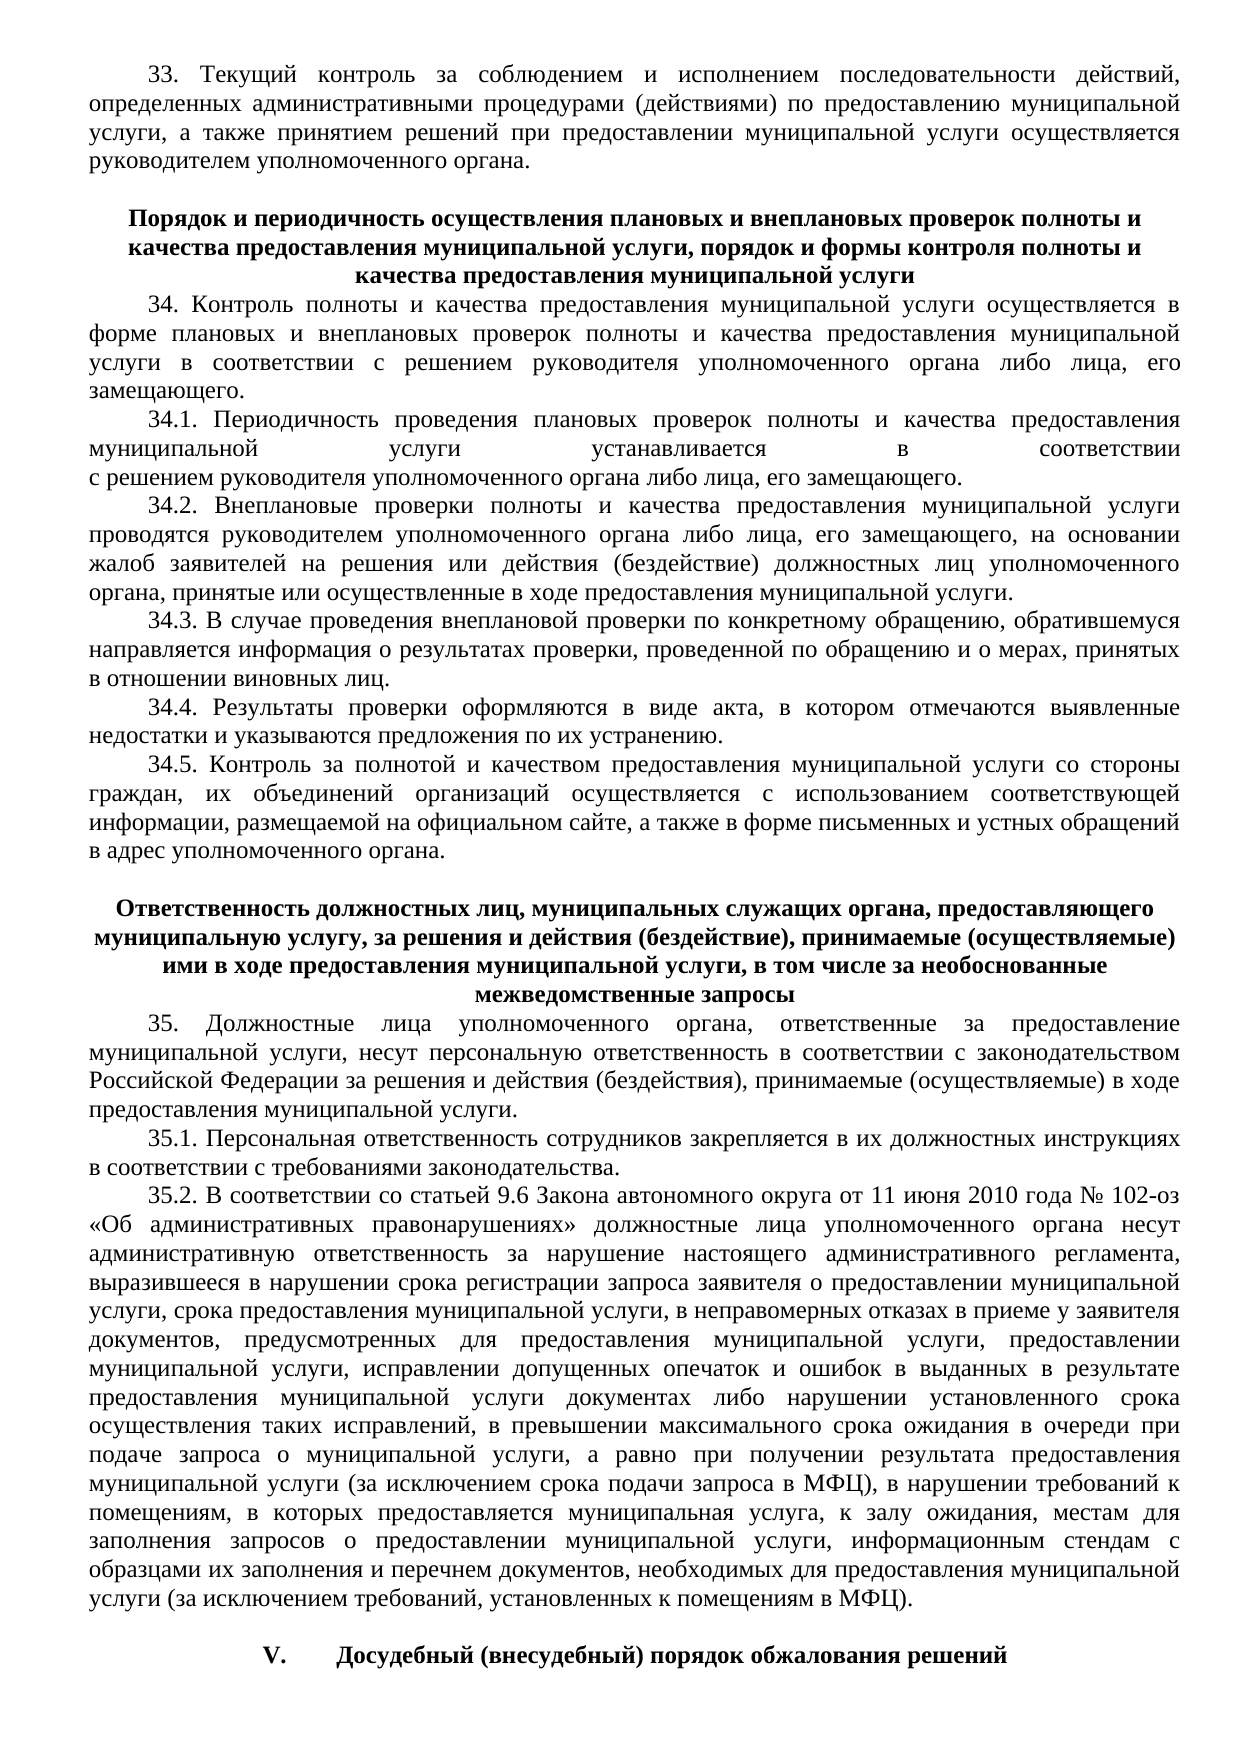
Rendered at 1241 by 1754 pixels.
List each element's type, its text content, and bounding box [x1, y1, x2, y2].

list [89, 1640, 1181, 1669]
text 34. Контроль полноты и качества предоставления муниципальной услуги осуществляется в форме плановых и внеплановых проверок полноты и качества предоставления муниципальной услуги в соответствии с решением руководителя уполномоченного органа либо лица, его замещающего. [89, 289, 1181, 404]
text 34.3. В случае проведения внеплановой проверки по конкретному обращению, обратившемуся направляется информация о результатах проверки, проведенной по обращению и о мерах, принятых в отношении виновных лиц. [89, 605, 1181, 692]
text 35.1. Персональная ответственность сотрудников закрепляется в их должностных инструкциях в соответствии с требованиями законодательства. [89, 1123, 1181, 1180]
text 34.1. Периодичность проведения плановых проверок полноты и качества предоставления муниципальной услуги устанавливается в соответствии с решением руководителя уполномоченного органа либо лица, его замещающего. [89, 404, 1181, 490]
text 33. Текущий контроль за соблюдением и исполнением последовательности действий, определенных административными процедурами (действиями) по предоставлению муниципальной услуги, а также принятием решений при предоставлении муниципальной услуги осуществляется руководителем уполномоченного органа. [89, 59, 1181, 174]
text Порядок и периодичность осуществления плановых и внеплановых проверок полноты и качества предоставления муниципальной услуги, порядок и формы контроля полноты и качества предоставления муниципальной услуги [89, 203, 1181, 289]
text 35.2. В соответствии со статьей 9.6 Закона автономного округа от 11 июня 2010 года № 102-оз «Об административных правонарушениях» должностные лица уполномоченного органа несут административную ответственность за нарушение настоящего административного регламента, выразившееся в нарушении срока регистрации запроса заявителя о предоставлении муниципальной услуги, срока предоставления муниципальной услуги, в неправомерных отказах в приеме у заявителя документов, предусмотренных для предоставления муниципальной услуги, предоставлении муниципальной услуги, исправлении допущенных опечаток и ошибок в выданных в результате предоставления муниципальной услуги документах либо нарушении установленного срока осуществления таких исправлений, в превышении максимального срока ожидания в очереди при подаче запроса о муниципальной услуги, а равно при получении результата предоставления муниципальной услуги (за исключением срока подачи запроса в МФЦ), в нарушении требований к помещениям, в которых предоставляется муниципальная услуга, к залу ожидания, местам для заполнения запросов о предоставлении муниципальной услуги, информационным стендам с образцами их заполнения и перечнем документов, необходимых для предоставления муниципальной услуги (за исключением требований, установленных к помещениям в МФЦ). [89, 1180, 1181, 1612]
text Ответственность должностных лиц, муниципальных служащих органа, предоставляющего муниципальную услугу, за решения и действия (бездействие), принимаемые (осуществляемые) ими в ходе предоставления муниципальной услуги, в том числе за необоснованные межведомственные запросы [89, 893, 1181, 1008]
text 35. Должностные лица уполномоченного органа, ответственные за предоставление муниципальной услуги, несут персональную ответственность в соответствии с законодательством Российской Федерации за решения и действия (бездействия), принимаемые (осуществляемые) в ходе предоставления муниципальной услуги. [89, 1008, 1181, 1123]
text 34.4. Результаты проверки оформляются в виде акта, в котором отмечаются выявленные недостатки и указываются предложения по их устранению. [89, 692, 1181, 749]
text 34.5. Контроль за полнотой и качеством предоставления муниципальной услуги со стороны граждан, их объединений организаций осуществляется с использованием соответствующей информации, размещаемой на официальном сайте, а также в форме письменных и устных обращений в адрес уполномоченного органа. [89, 749, 1181, 864]
text 34.2. Внеплановые проверки полноты и качества предоставления муниципальной услуги проводятся руководителем уполномоченного органа либо лица, его замещающего, на основании жалоб заявителей на решения или действия (бездействие) должностных лиц уполномоченного органа, принятые или осуществленные в ходе предоставления муниципальной услуги. [89, 490, 1181, 605]
